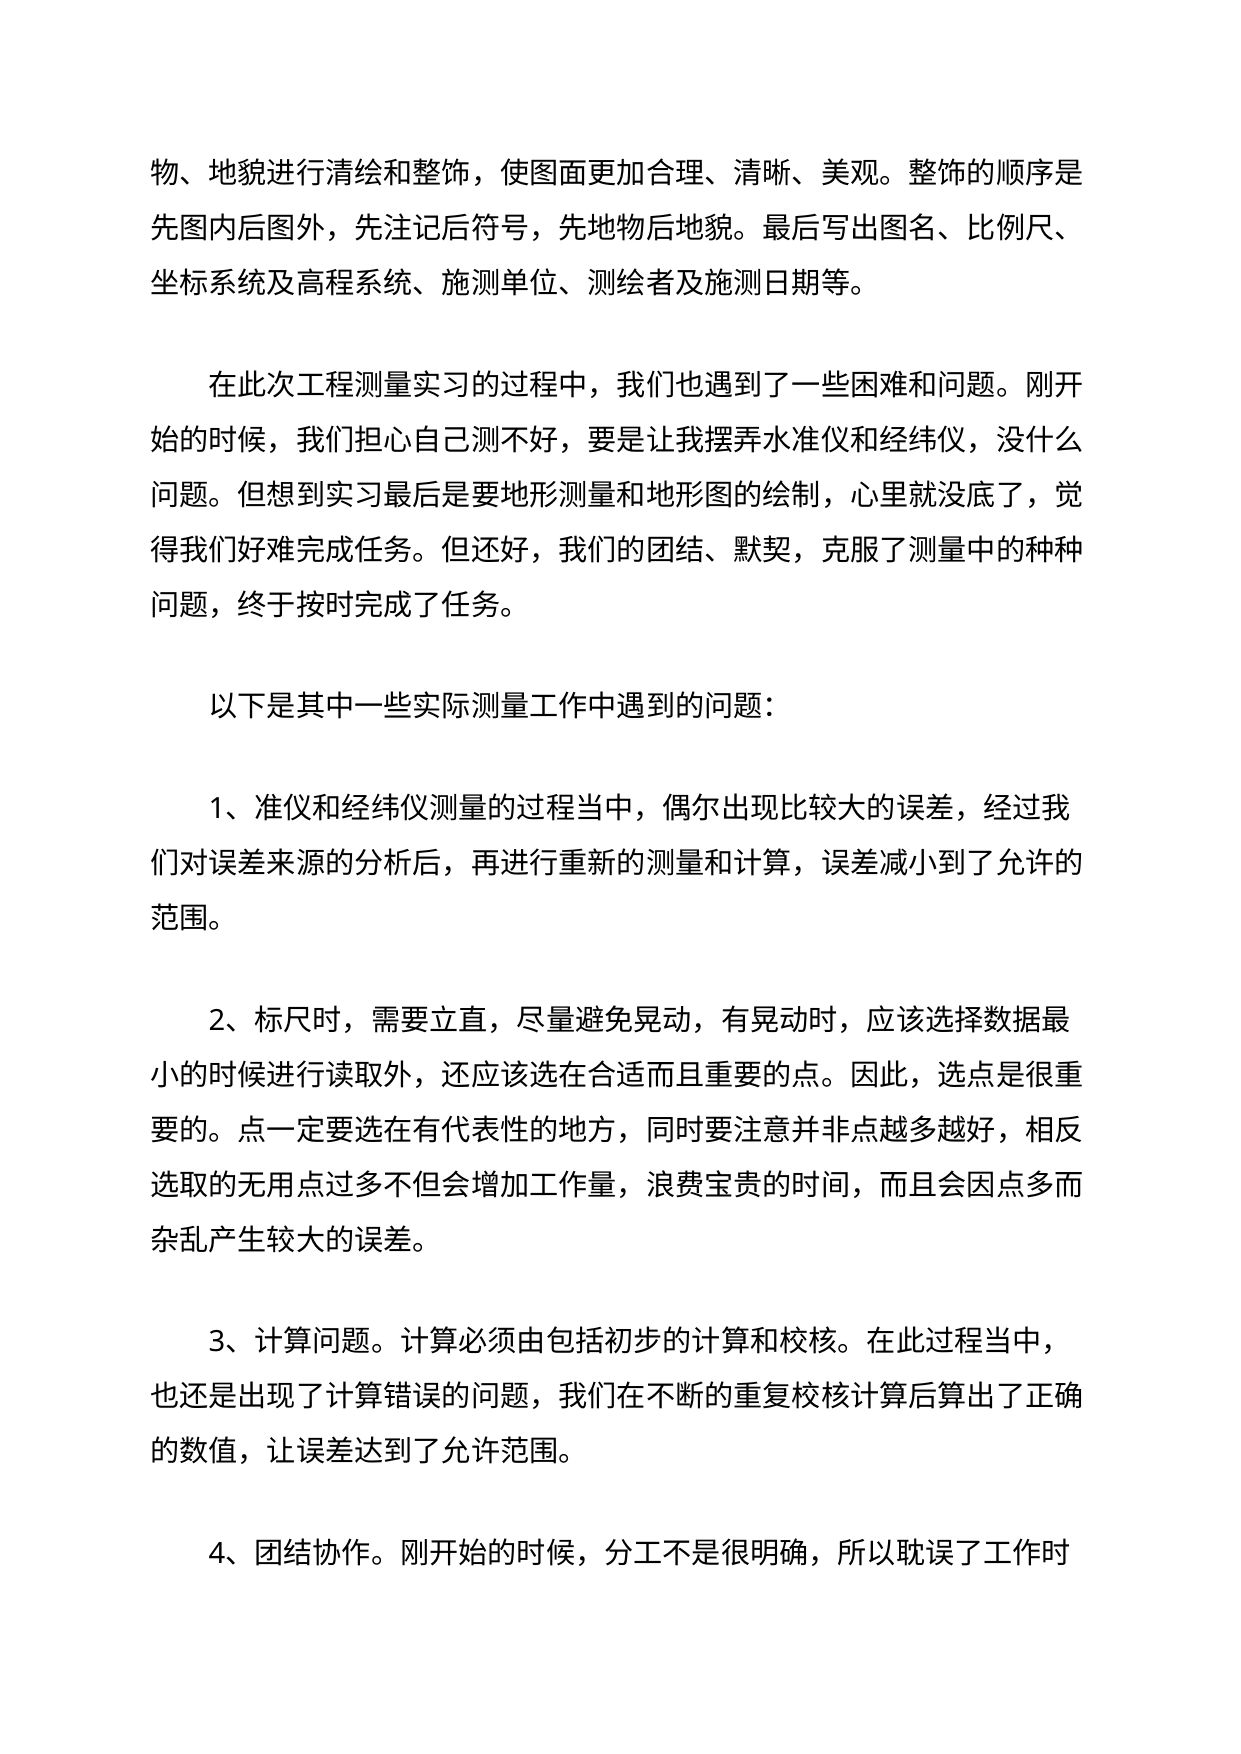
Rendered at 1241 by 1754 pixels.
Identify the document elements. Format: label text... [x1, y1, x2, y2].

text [150, 1529, 1090, 1572]
text 1、准仪和经纬仪测量的过程当中，偶尔出现比较大的误差，经过我们对误差来源的分析后，再进行重新的测量和计算，误差减小到了允许的范围。 [150, 785, 1090, 937]
text 在此次工程测量实习的过程中，我们也遇到了一些困难和问题。刚开始的时候，我们担心自己测不好，要是让我摆弄水准仪和经纬仪，没什么问题。但想到实习最后是要地形测量和地形图的绘制，心里就没底了，觉得我们好难完成任务。但还好，我们的团结、默契，克服了测量中的种种问题，终于按时完成了任务。 [150, 362, 1090, 623]
text 以下是其中一些实际测量工作中遇到的问题： [150, 683, 1090, 725]
text 3、计算问题。计算必须由包括初步的计算和校核。在此过程当中，也还是出现了计算错误的问题，我们在不断的重复校核计算后算出了正确的数值，让误差达到了允许范围。 [150, 1318, 1090, 1470]
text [150, 150, 1090, 302]
text 2、标尺时，需要立直，尽量避免晃动，有晃动时，应该选择数据最小的时候进行读取外，还应该选在合适而且重要的点。因此，选点是很重要的。点一定要选在有代表性的地方，同时要注意并非点越多越好，相反选取的无用点过多不但会增加工作量，浪费宝贵的时间，而且会因点多而杂乱产生较大的误差。 [150, 996, 1090, 1258]
